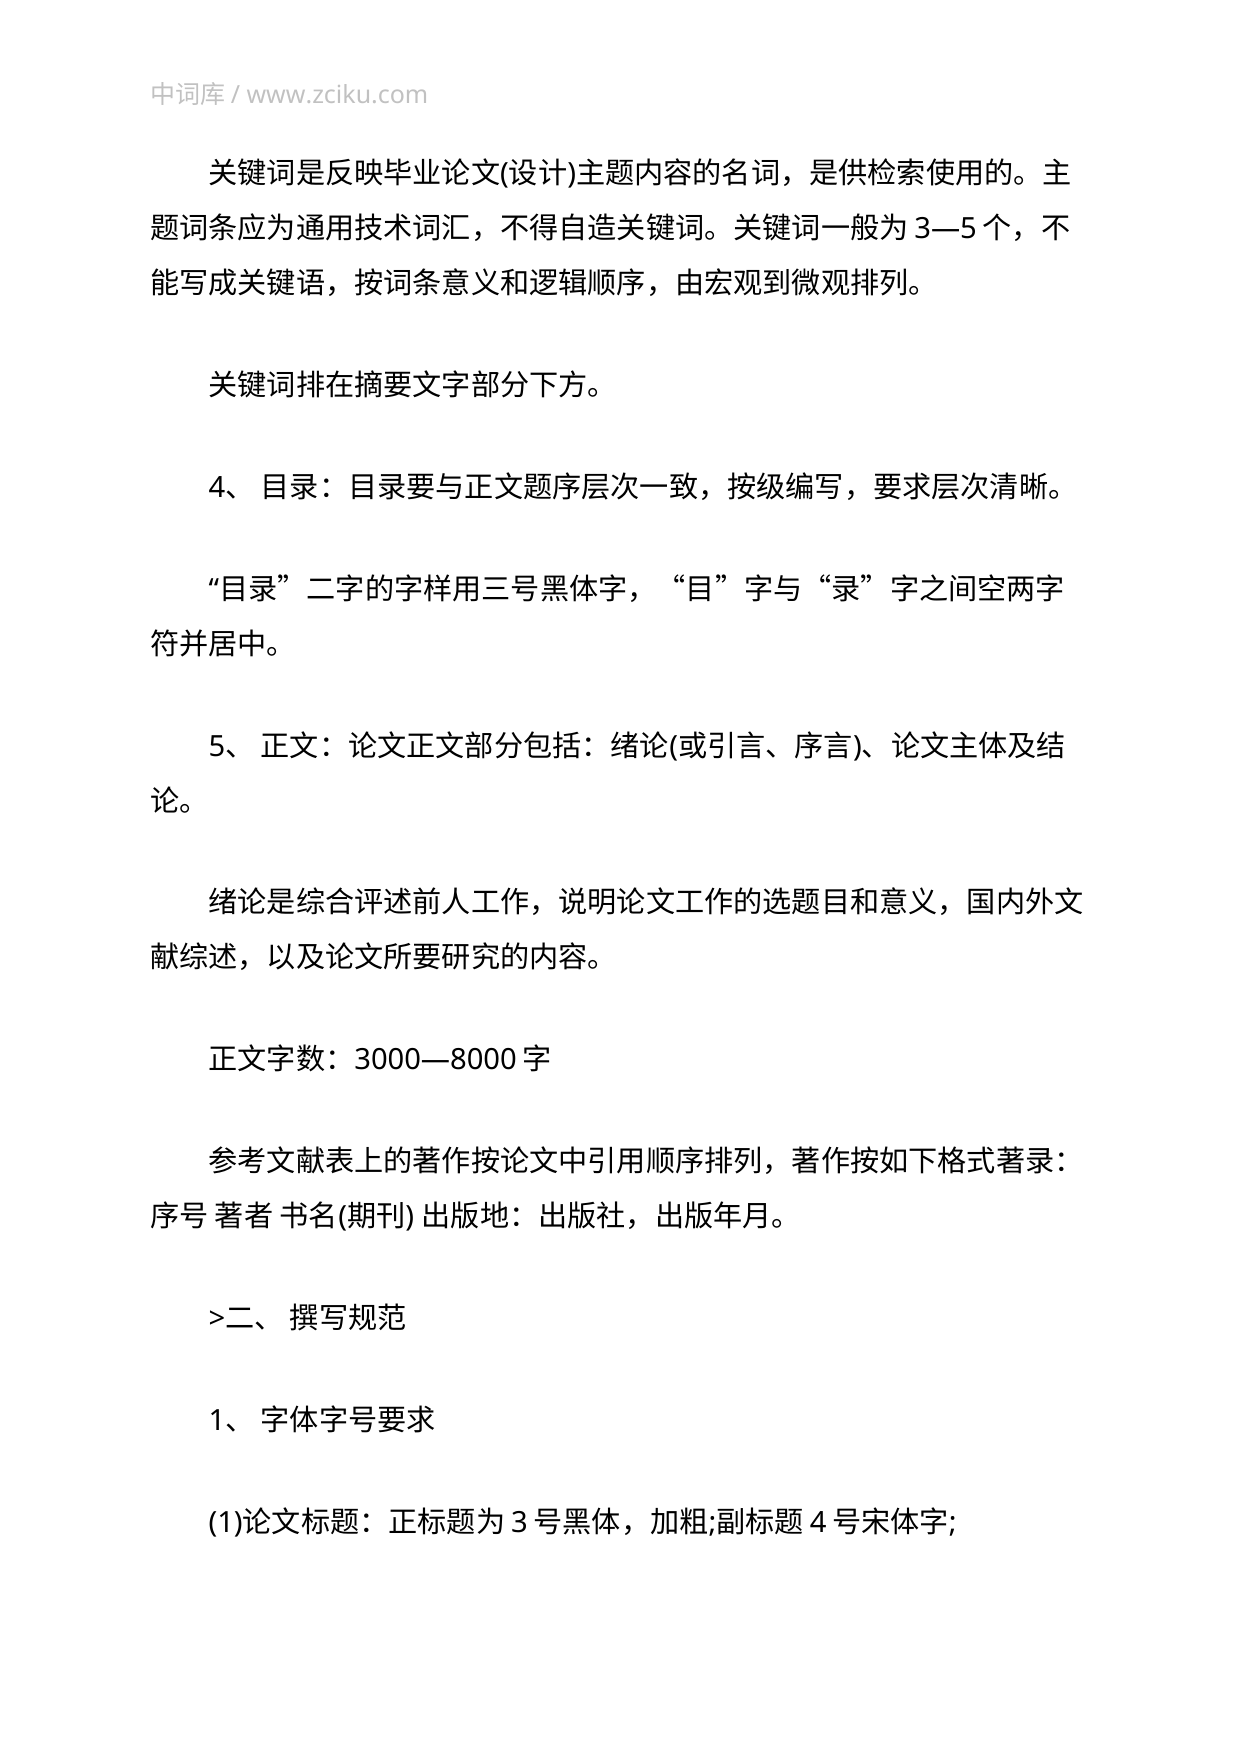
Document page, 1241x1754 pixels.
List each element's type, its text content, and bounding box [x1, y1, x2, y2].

text 绪论是综合评述前人工作，说明论文工作的选题目和意义，国内外文献综述，以及论文所要研究的内容。 [150, 879, 1090, 976]
text 参考文献表上的著作按论文中引用顺序排列，著作按如下格式著录：序号 著者 书名(期刊) 出版地：出版社，出版年月。 [150, 1138, 1090, 1235]
text >二、 撰写规范 [150, 1294, 1090, 1337]
text 正文字数：3000—8000字 [150, 1036, 1090, 1078]
text 关键词是反映毕业论文(设计)主题内容的名词，是供检索使用的。主题词条应为通用技术词汇，不得自造关键词。关键词一般为3—5个，不能写成关键语，按词条意义和逻辑顺序，由宏观到微观排列。 [150, 150, 1090, 302]
text “目录”二字的字样用三号黑体字，“目”字与“录”字之间空两字符并居中。 [150, 566, 1090, 663]
text 关键词排在摘要文字部分下方。 [150, 362, 1090, 404]
text 1、 字体字号要求 [150, 1397, 1090, 1439]
text (1)论文标题：正标题为3号黑体，加粗;副标题4号宋体字; [150, 1498, 1090, 1541]
text 5、 正文：论文正文部分包括：绪论(或引言、序言)、论文主体及结论。 [150, 722, 1090, 819]
text 4、 目录：目录要与正文题序层次一致，按级编写，要求层次清晰。 [150, 463, 1090, 506]
